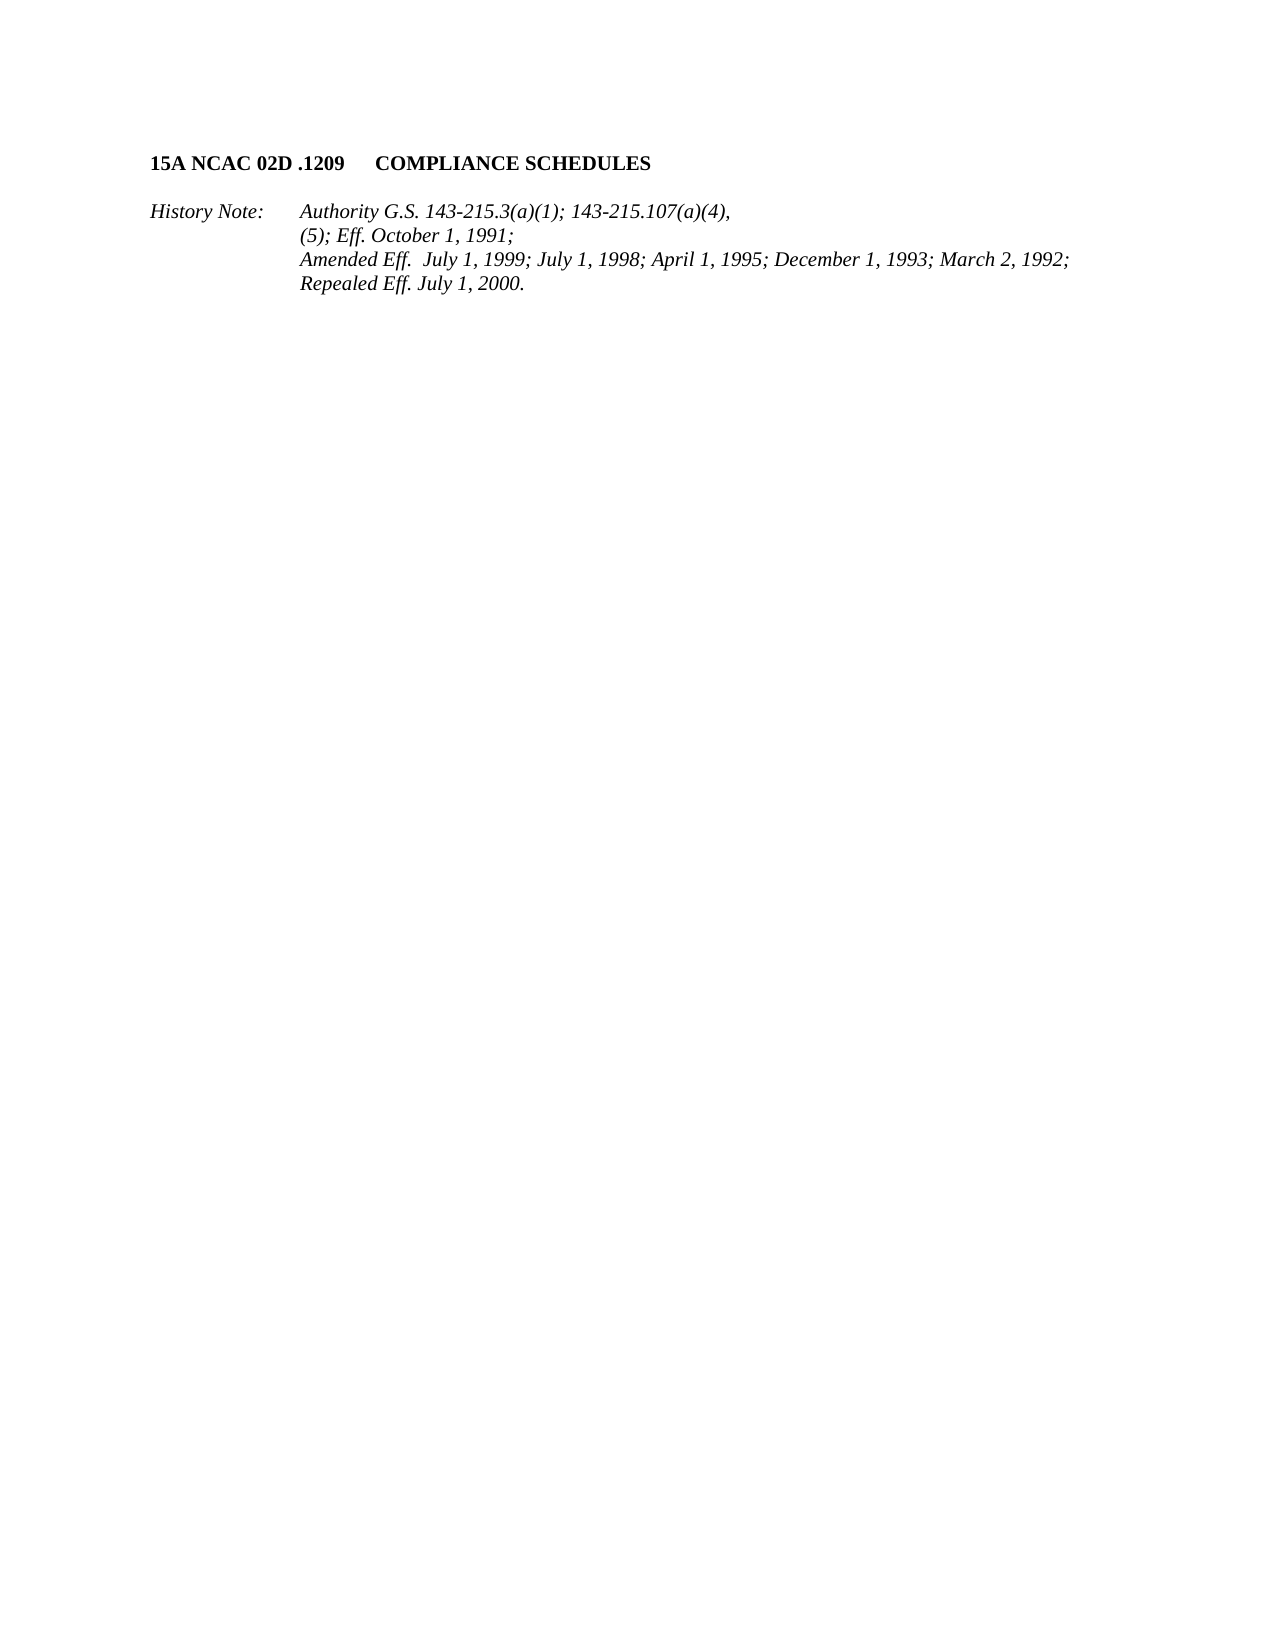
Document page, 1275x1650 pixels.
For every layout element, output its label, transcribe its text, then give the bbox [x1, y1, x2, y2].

text Repealed Eff. July 1, 2000. [300, 271, 758, 295]
subtitle 15A NCAC 02D .1209 COMPLIANCE SCHEDULES [150, 150, 758, 174]
text Amended Eff. July 1, 1999; July 1, 1998; April 1, 1995; December 1, 1993; March 2, 1992; [300, 247, 1096, 271]
text History Note: Authority G.S. 143-215.3(a)(1); 143-215.107(a)(4),(5); Eff. October 1, 1991; [150, 199, 758, 247]
